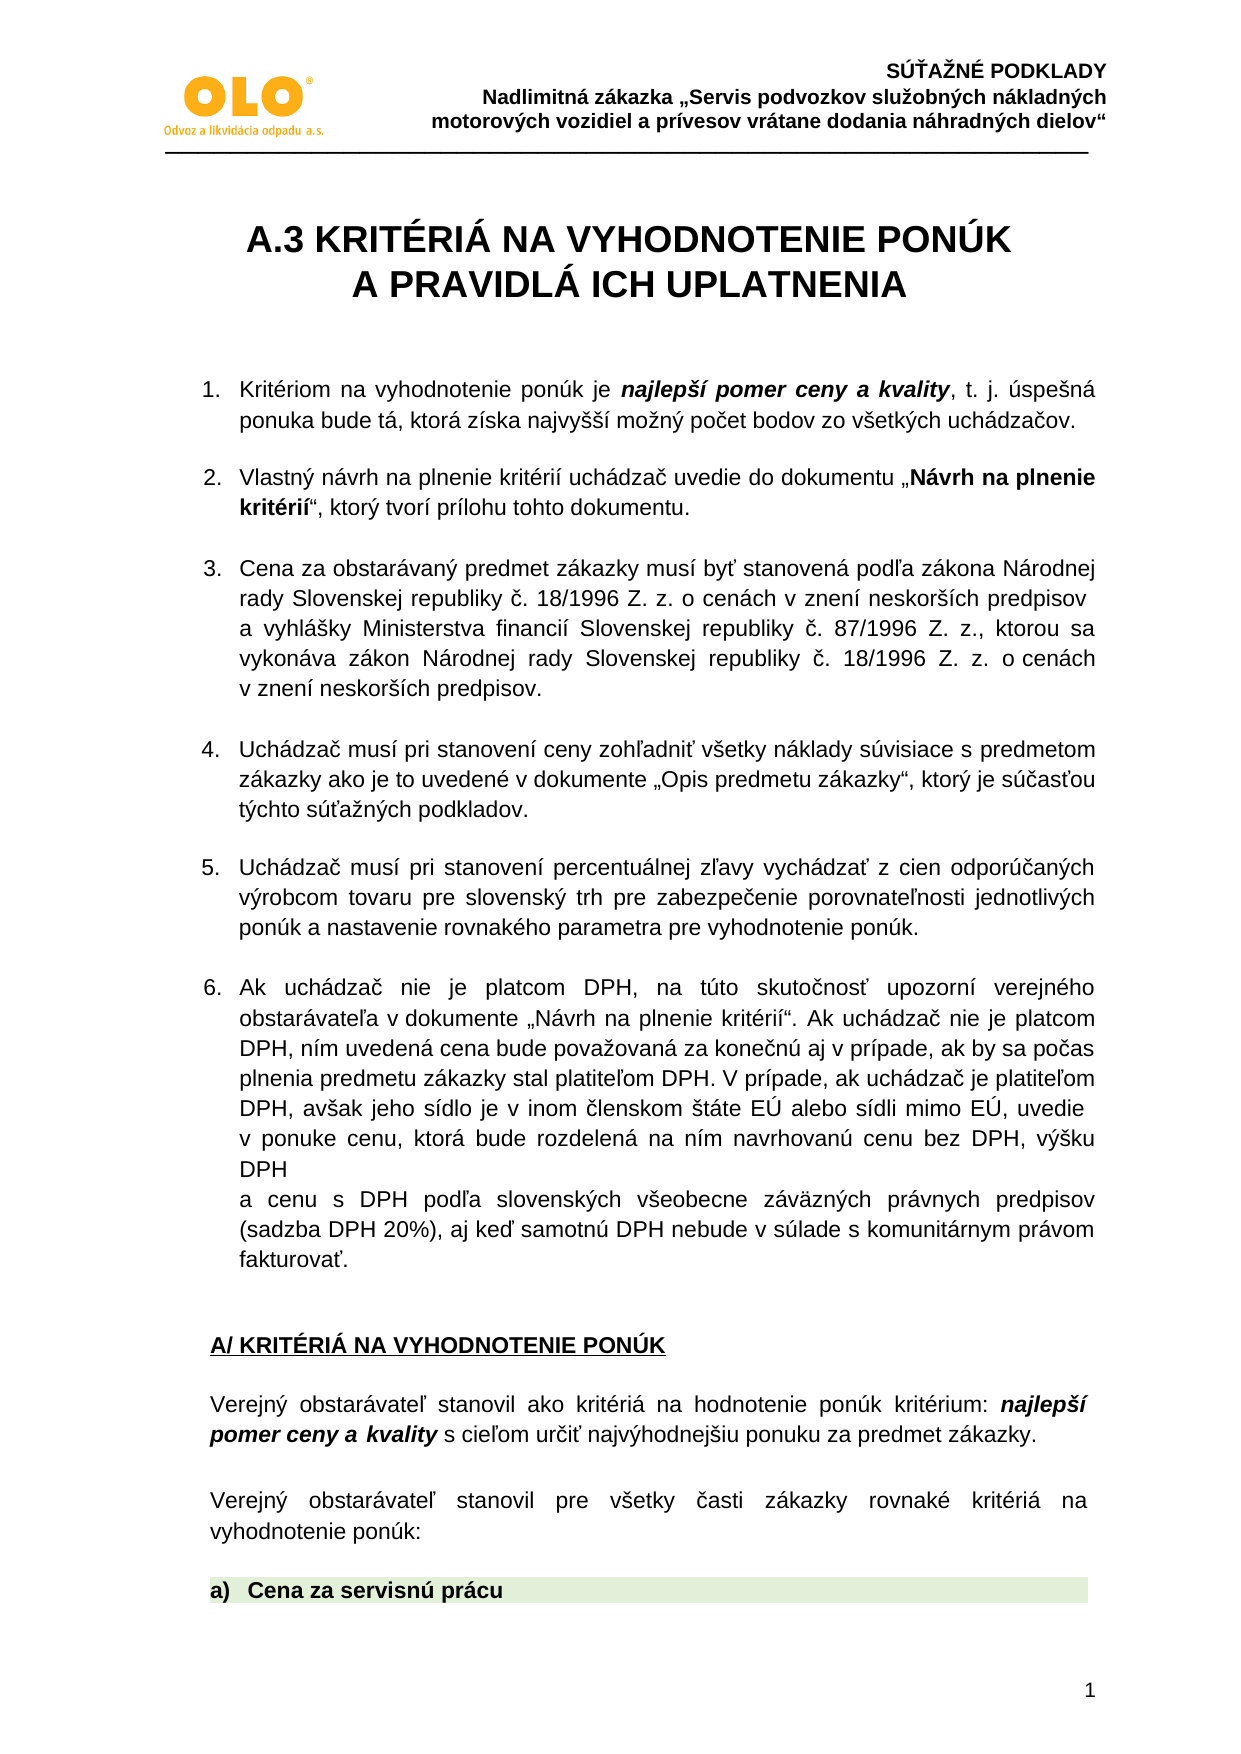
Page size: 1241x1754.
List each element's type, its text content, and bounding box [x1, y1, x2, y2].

list Cena za servisnú prácu [210, 1577, 1088, 1603]
list Uchádzač musí pri stanovení percentuálnej zľavy vychádzať z cien odporúčaných výrobcom tovaru pre slovenský trh pre zabezpečenie porovnateľnosti jednotlivých ponúk a nastavenie rovnakého parametra pre vyhodnotenie ponúk. [201, 853, 1096, 940]
text Verejný obstarávateľ stanovil pre všetky časti zákazky rovnaké kritériá na vyhodnotenie ponúk: [210, 1487, 1088, 1544]
list Cena za obstarávaný predmet zákazky musí byť stanovená podľa zákona Národnej rady Slovenskej republiky č. 18/1996 Z. z. o cenách v znení neskorších predpisov a vyhlášky Ministerstva financií Slovenskej republiky č. 87/1996 Z. z., ktorou sa vykonáva zákon Národnej rady Slovenskej republiky č. 18/1996 Z. z. o cenách v znení neskorších predpisov. [203, 554, 1096, 702]
list Uchádzač musí pri stanovení ceny zohľadniť všetky náklady súvisiace s predmetom zákazky ako je to uvedené v dokumente „Opis predmetu zákazky“, ktorý je súčasťou týchto súťažných podkladov. [201, 736, 1096, 823]
list Ak uchádzač nie je platcom DPH, na túto skutočnosť upozorní verejného obstarávateľa v dokumente „Návrh na plnenie kritérií“. Ak uchádzač nie je platcom DPH, ním uvedená cena bude považovaná za konečnú aj v prípade, ak by sa počas plnenia predmetu zákazky stal platiteľom DPH. V prípade, ak uchádzač je platiteľom DPH, avšak jeho sídlo je v inom členskom štáte EÚ alebo sídli mimo EÚ, uvedie v ponuke cenu, ktorá bude rozdelená na ním navrhovanú cenu bez DPH, výšku DPH a cenu s DPH podľa slovenských všeobecne záväzných právnych predpisov (sadzba DPH 20%), aj keď samotnú DPH nebude v súlade s komunitárnym právom fakturovať. [203, 974, 1096, 1273]
picture [133, 61, 351, 139]
list Vlastný návrh na plnenie kritérií uchádzač uvedie do dokumentu „Návrh na plnenie kritérií“, ktorý tvorí prílohu tohto dokumentu. [203, 464, 1096, 521]
text A/ KRITÉRIÁ NA VYHODNOTENIE PONÚK [210, 1332, 1093, 1358]
text Verejný obstarávateľ stanovil ako kritériá na hodnotenie ponúk kritérium: najlepší pomer ceny a kvality s cieľom určiť najvýhodnejšiu ponuku za predmet zákazky. [210, 1391, 1088, 1448]
subtitle A.3 KRITÉRIÁ NA VYHODNOTENIE PONÚK A PRAVIDLÁ ICH UPLATNENIA [175, 218, 1083, 305]
list Kritériom na vyhodnotenie ponúk je najlepší pomer ceny a kvality, t. j. úspešná ponuka bude tá, ktorá získa najvyšší možný počet bodov zo všetkých uchádzačov. [202, 376, 1096, 433]
